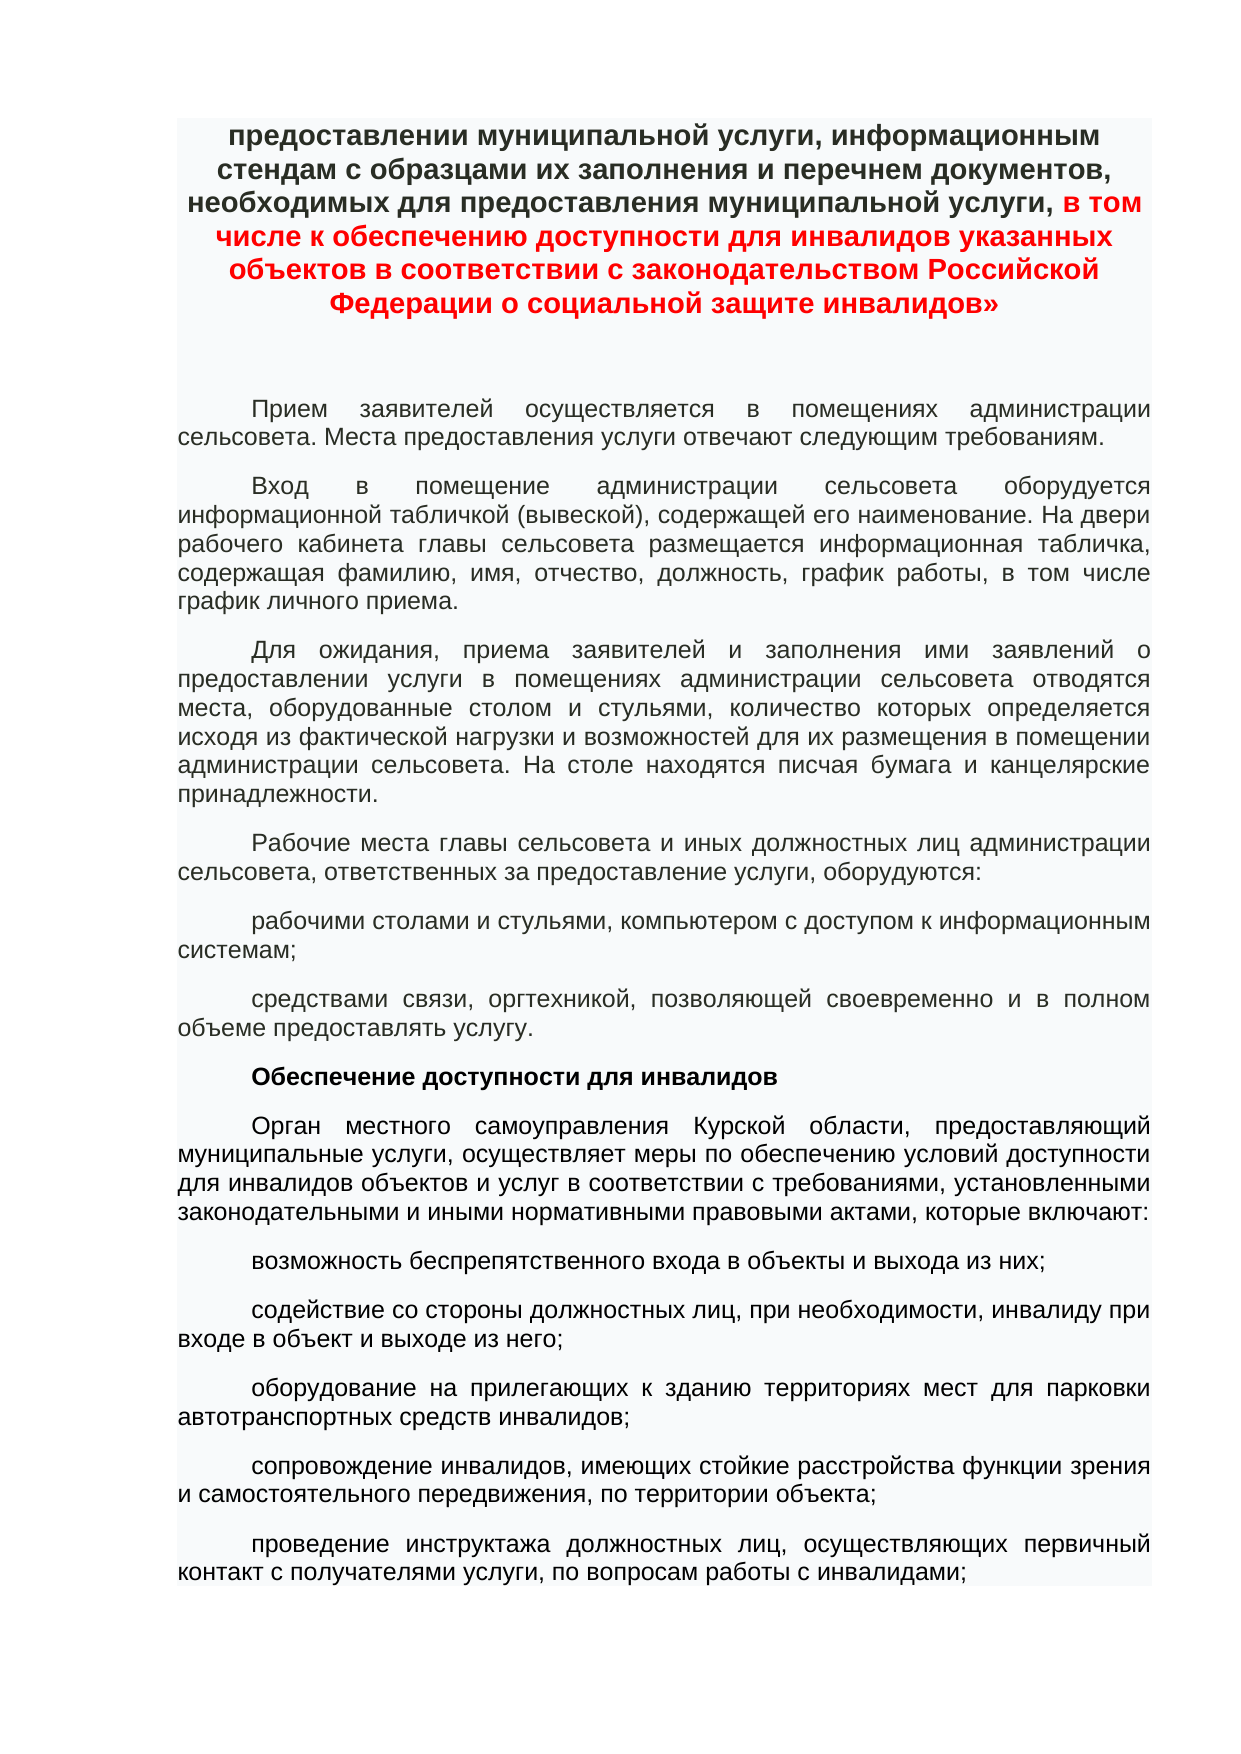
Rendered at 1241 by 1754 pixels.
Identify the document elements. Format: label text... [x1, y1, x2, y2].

text Орган местного самоуправления Курской области, предоставляющий муниципальные услуги, осуществляет меры по обеспечению условий доступности для инвалидов объектов и услуг в соответствии с требованиями, установленными законодательными и иными нормативными правовыми актами, которые включают: [177, 1111, 1152, 1226]
text средствами связи, оргтехникой, позволяющей своевременно и в полном объеме предоставлять услугу. [177, 984, 1152, 1041]
text Рабочие места главы сельсовета и иных должностных лиц администрации сельсовета, ответственных за предоставление услуги, оборудуются: [177, 828, 1152, 886]
text Для ожидания, приема заявителей и заполнения ими заявлений о предоставлении услуги в помещениях администрации сельсовета отводятся места, оборудованные столом и стульями, количество которых определяется исходя из фактической нагрузки и возможностей для их размещения в помещении администрации сельсовета. На столе находятся писчая бумага и канцелярские принадлежности. [177, 635, 1152, 808]
text проведение инструктажа должностных лиц, осуществляющих первичный контакт с получателями услуги, по вопросам работы с инвалидами; [177, 1528, 1152, 1586]
text сопровождение инвалидов, имеющих стойкие расстройства функции зрения и самостоятельного передвижения, по территории объекта; [177, 1451, 1152, 1508]
text Прием заявителей осуществляется в помещениях администрации сельсовета. Места предоставления услуги отвечают следующим требованиям. [177, 393, 1152, 451]
text Обеспечение доступности для инвалидов [177, 1062, 1152, 1090]
text Вход в помещение администрации сельсовета оборудуется информационной табличкой (вывеской), содержащей его наименование. На двери рабочего кабинета главы сельсовета размещается информационная табличка, содержащая фамилию, имя, отчество, должность, график работы, в том числе график личного приема. [177, 471, 1152, 615]
text возможность беспрепятственного входа в объекты и выхода из них; [177, 1246, 1152, 1275]
text оборудование на прилегающих к зданию территориях мест для парковки автотранспортных средств инвалидов; [177, 1373, 1152, 1430]
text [177, 118, 1152, 319]
text рабочими столами и стульями, компьютером с доступом к информационным системам; [177, 906, 1152, 963]
text содействие со стороны должностных лиц, при необходимости, инвалиду при входе в объект и выходе из него; [177, 1295, 1152, 1353]
